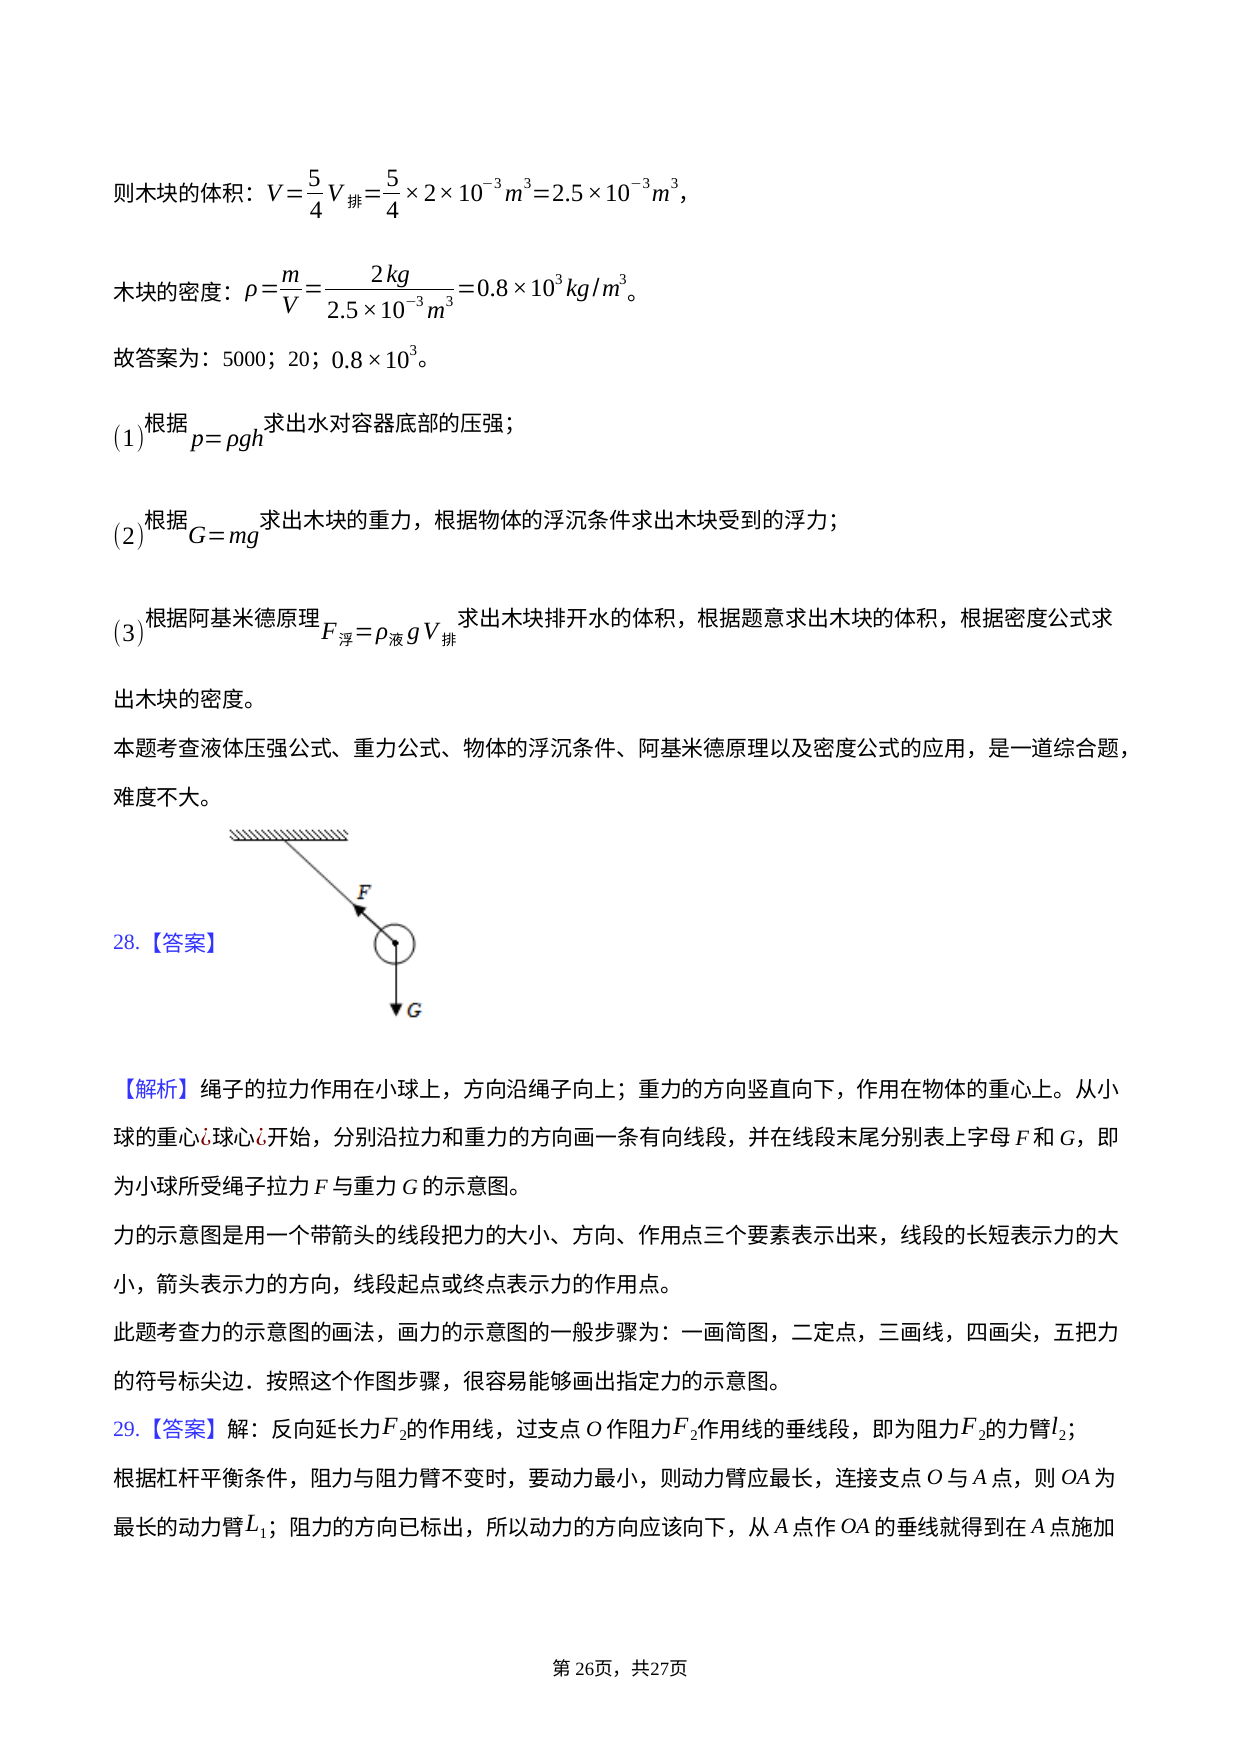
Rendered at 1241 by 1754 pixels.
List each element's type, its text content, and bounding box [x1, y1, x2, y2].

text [113, 162, 1127, 812]
picture [227, 827, 423, 1019]
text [113, 1412, 1127, 1542]
text 28.【答案】 [113, 828, 1127, 1055]
text 【解析】绳子的拉力作用在小球上，方向沿绳子向上；重力的方向竖直向下，作用在物体的重心上。从小球的重心球心开始，分别沿拉力和重力的方向画一条有向线段，并在线段末尾分别表上字母F和G，即为小球所受绳子拉力F与重力G的示意图。 力的示意图是用一个带箭头的线段把力的大小、方向、作用点三个要素表示出来，线段的长短表示力的大小，箭头表示力的方向，线段起点或终点表示力的作用点。 此题考查力的示意图的画法，画力的示意图的一般步骤为：一画简图，二定点，三画线，四画尖，五把力的符号标尖边．按照这个作图步骤，很容易能够画出指定力的示意图。 [113, 1071, 1127, 1396]
